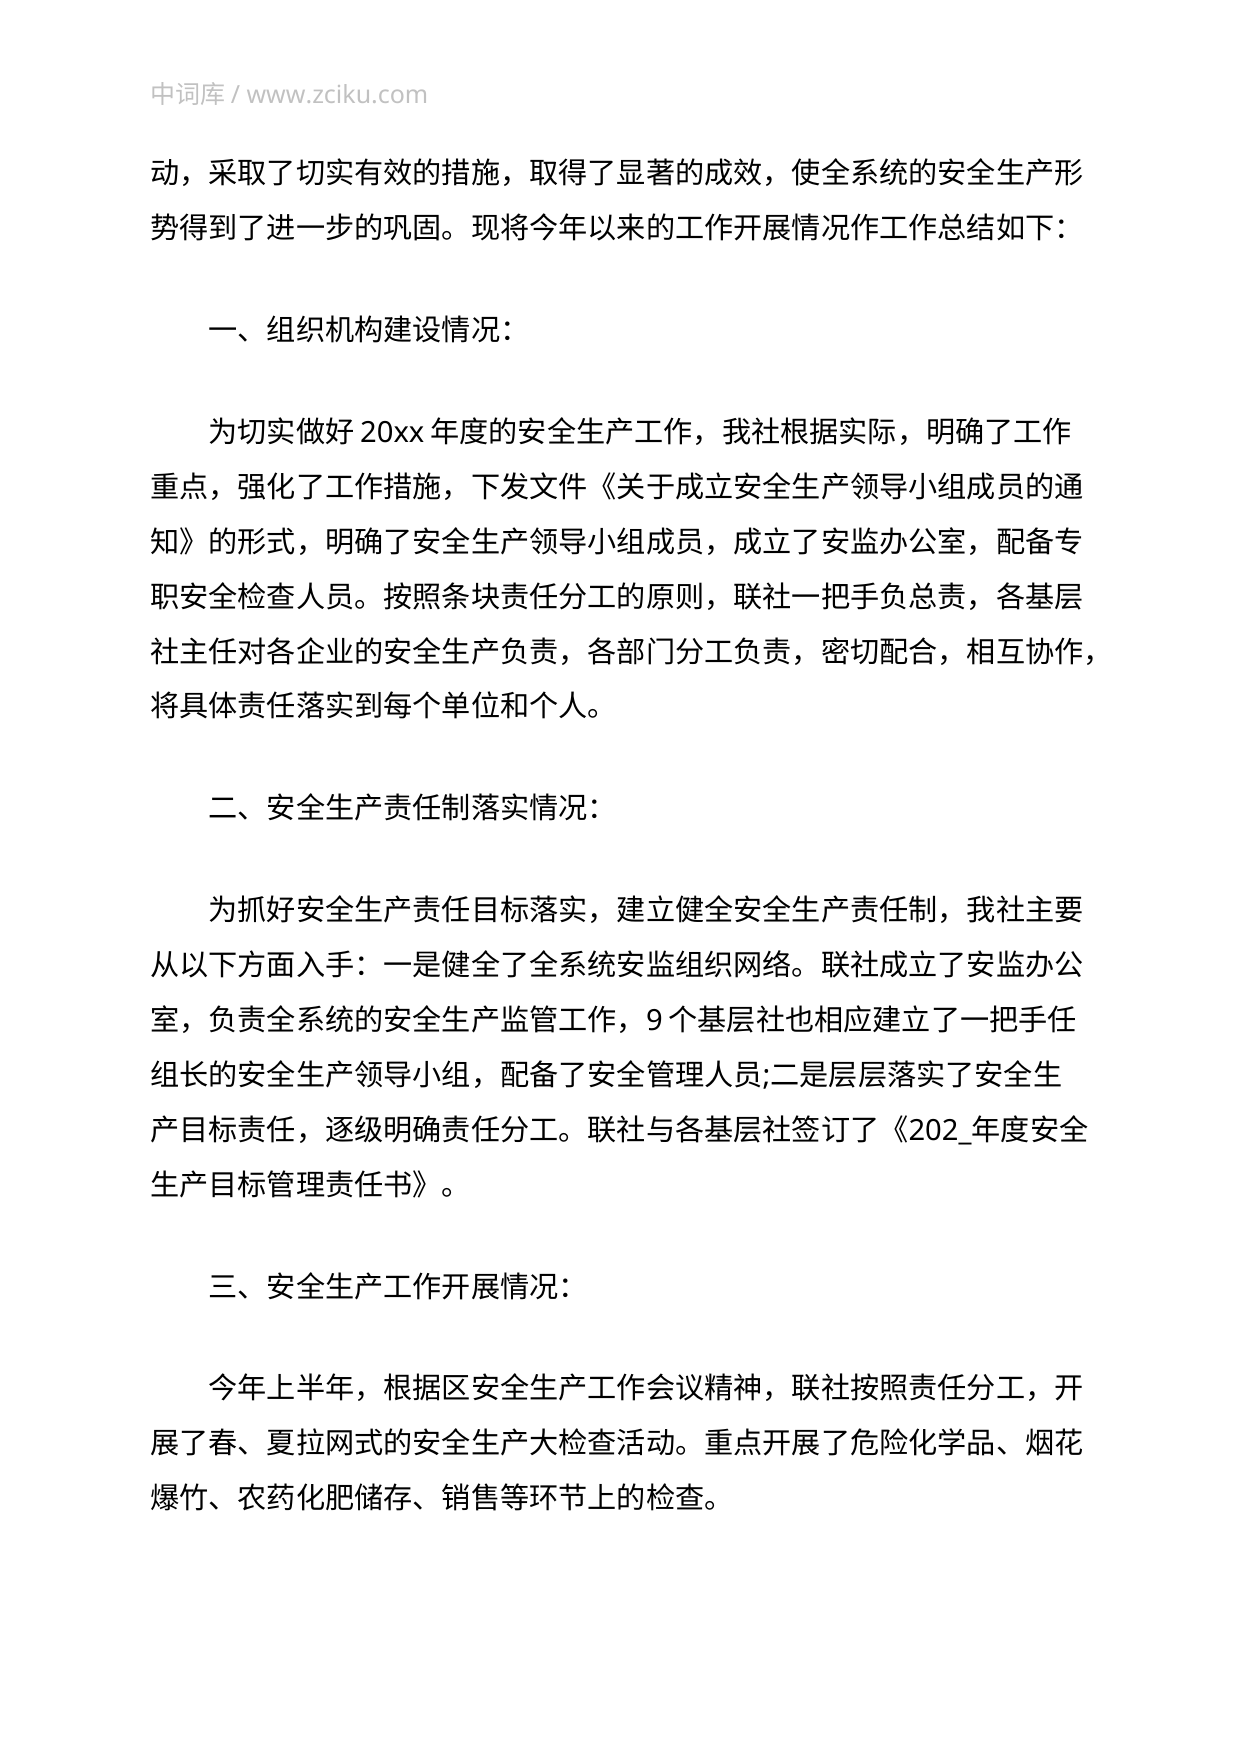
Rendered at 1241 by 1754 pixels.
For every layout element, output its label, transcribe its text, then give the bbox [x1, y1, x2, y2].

text 为抓好安全生产责任目标落实，建立健全安全生产责任制，我社主要从以下方面入手：一是健全了全系统安监组织网络。联社成立了安监办公室，负责全系统的安全生产监管工作，9个基层社也相应建立了一把手任组长的安全生产领导小组，配备了安全管理人员;二是层层落实了安全生产目标责任，逐级明确责任分工。联社与各基层社签订了《202_年度安全生产目标管理责任书》。 [150, 887, 1090, 1204]
text 三、安全生产工作开展情况： [150, 1263, 1090, 1305]
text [150, 150, 1090, 247]
text 一、组织机构建设情况： [150, 307, 1090, 349]
text 二、安全生产责任制落实情况： [150, 785, 1090, 827]
text 为切实做好20xx年度的安全生产工作，我社根据实际，明确了工作重点，强化了工作措施，下发文件《关于成立安全生产领导小组成员的通知》的形式，明确了安全生产领导小组成员，成立了安监办公室，配备专职安全检查人员。按照条块责任分工的原则，联社一把手负总责，各基层社主任对各企业的安全生产负责，各部门分工负责，密切配合，相互协作，将具体责任落实到每个单位和个人。 [150, 408, 1090, 725]
text 今年上半年，根据区安全生产工作会议精神，联社按照责任分工，开展了春、夏拉网式的安全生产大检查活动。重点开展了危险化学品、烟花爆竹、农药化肥储存、销售等环节上的检查。 [150, 1365, 1090, 1517]
